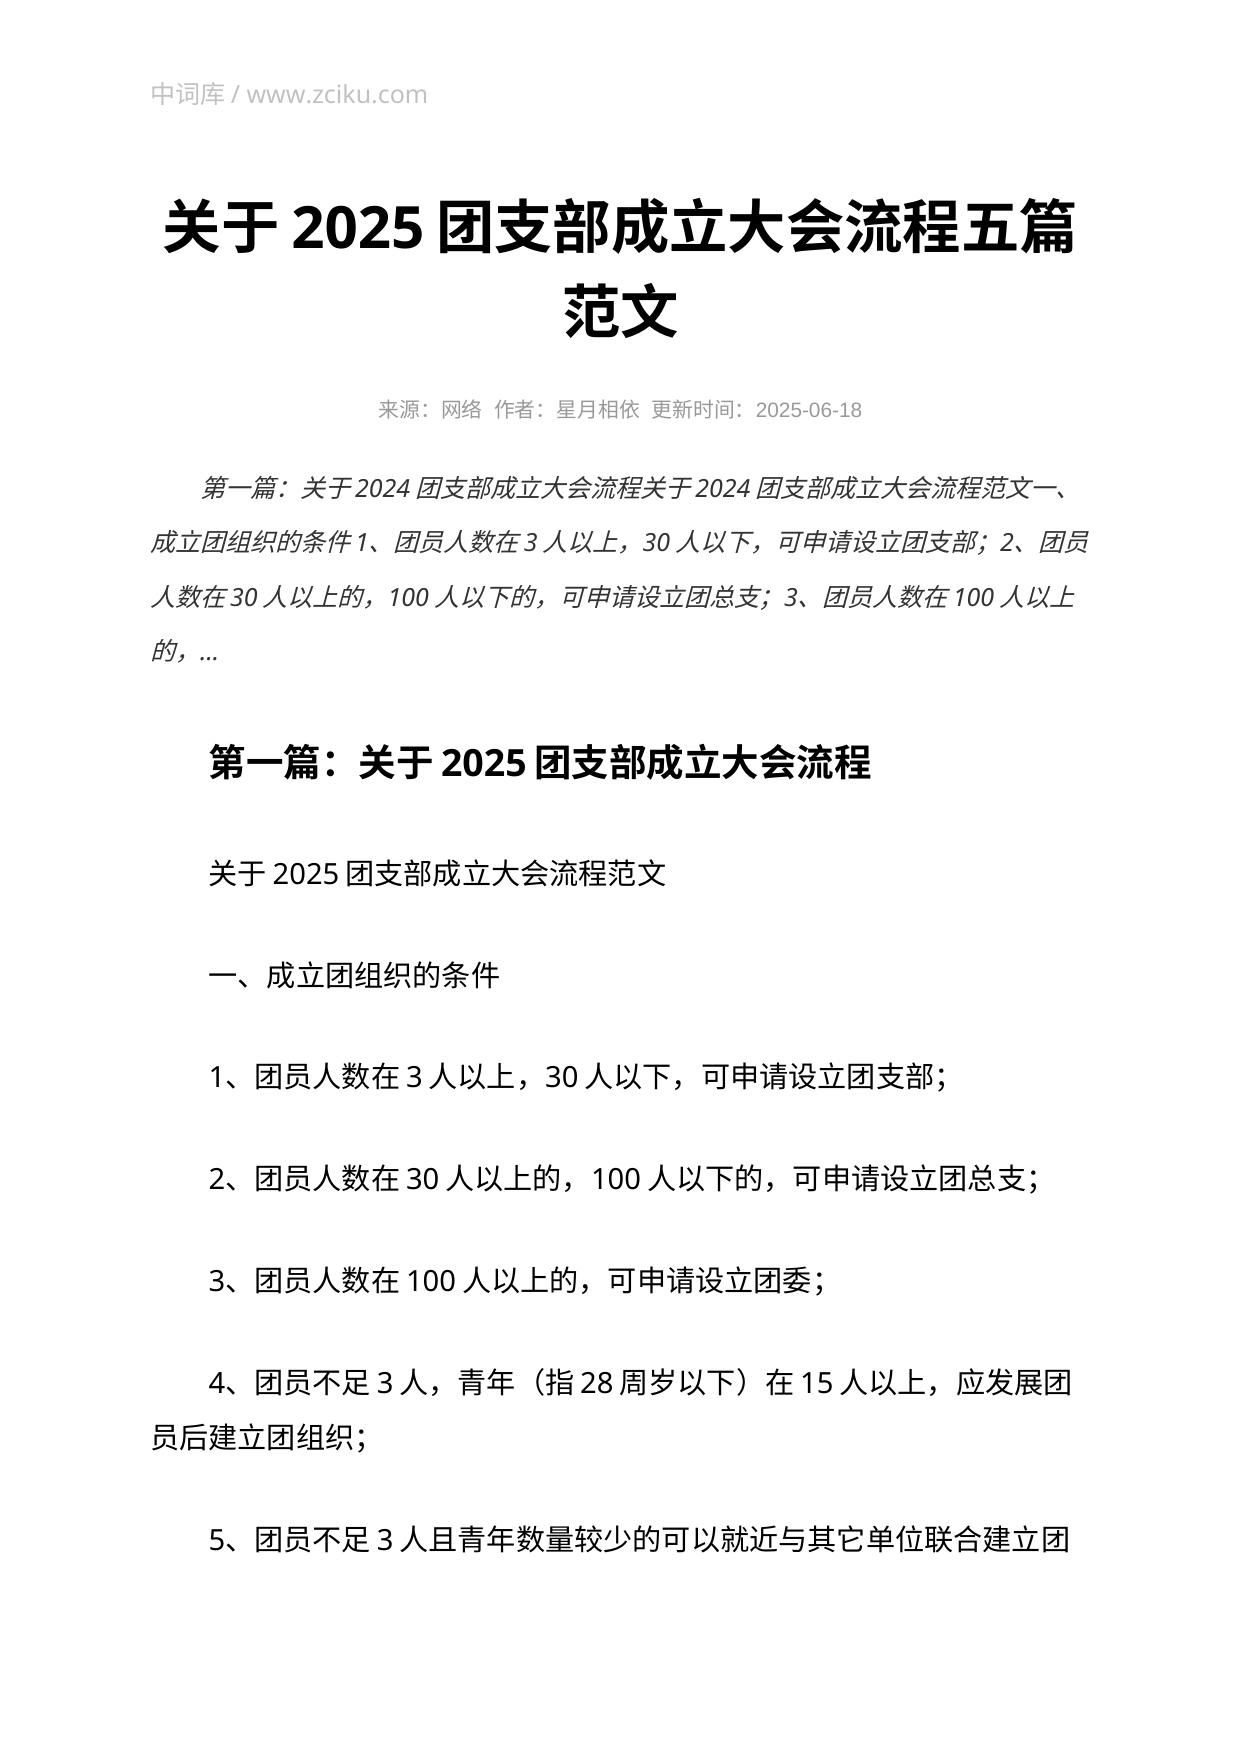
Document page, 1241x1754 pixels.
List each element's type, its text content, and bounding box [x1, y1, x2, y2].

text 关于2025团支部成立大会流程范文 [150, 850, 1090, 893]
text 1、团员人数在3人以上，30人以下，可申请设立团支部； [150, 1054, 1090, 1096]
text 4、团员不足3人，青年（指28周岁以下）在15人以上，应发展团员后建立团组织； [150, 1360, 1090, 1457]
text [150, 1517, 1090, 1559]
text 来源：网络 作者：星月相依 更新时间：2025-06-18 [150, 397, 1090, 421]
text 第一篇：关于2024团支部成立大会流程关于2024团支部成立大会流程范文一、成立团组织的条件1、团员人数在3人以上，30人以下，可申请设立团支部；2、团员人数在30人以上的，100人以下的，可申请设立团总支；3、团员人数在100人以上的，... [150, 468, 1090, 668]
text 2、团员人数在30人以上的，100人以下的，可申请设立团总支； [150, 1156, 1090, 1198]
subtitle 关于2025团支部成立大会流程五篇范文 [150, 181, 1090, 351]
text 第一篇：关于2025团支部成立大会流程 [150, 733, 1090, 787]
text 3、团员人数在100人以上的，可申请设立团委； [150, 1258, 1090, 1300]
text 一、成立团组织的条件 [150, 952, 1090, 994]
